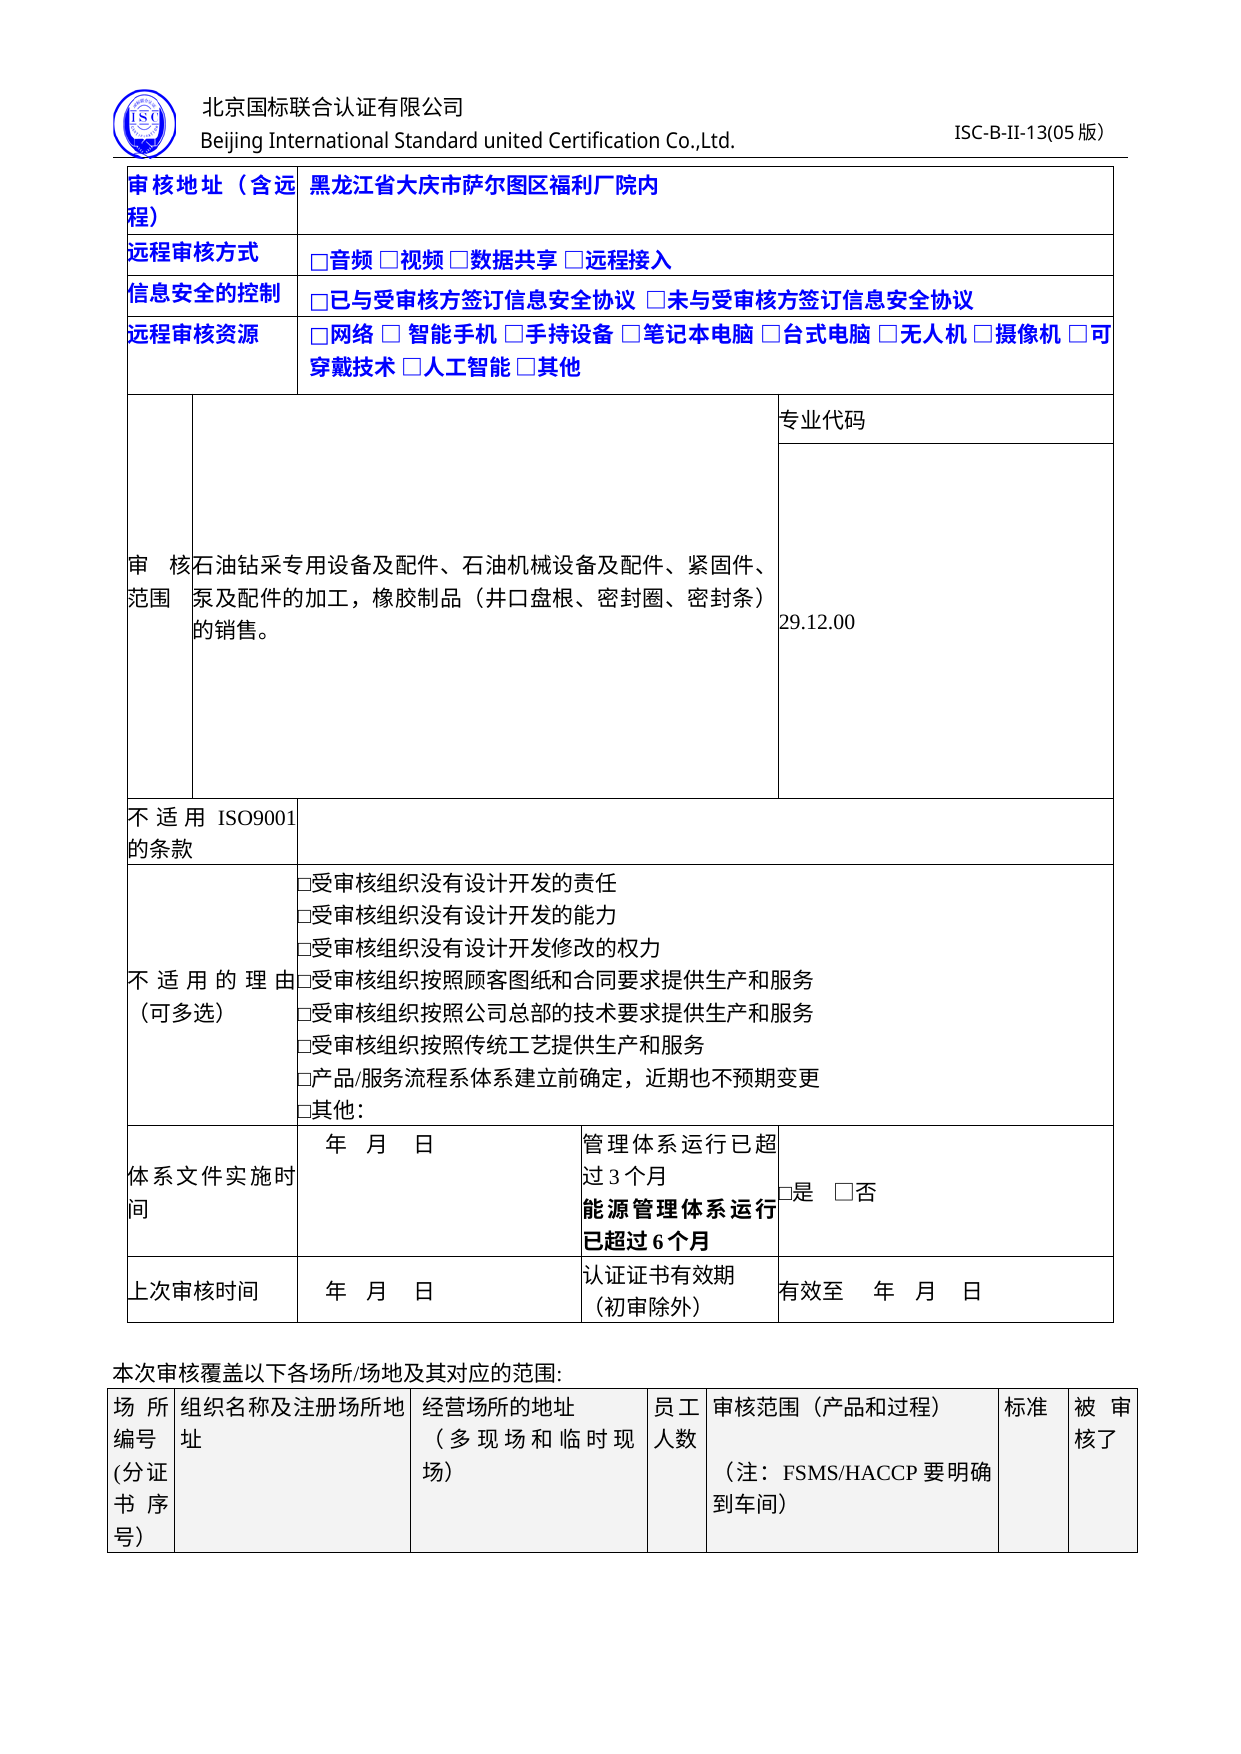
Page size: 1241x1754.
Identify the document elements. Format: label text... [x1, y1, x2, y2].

table_header 场所编号 (分证书序号） [108, 1389, 174, 1552]
table_cell 上次审核时间 [128, 1257, 297, 1322]
table_cell □音频 □视频 □数据共享 □远程接入 [298, 235, 1113, 275]
table_header 标准 [999, 1389, 1068, 1552]
table_cell 不适用的理由（可多选） [128, 865, 297, 1125]
table_header 审核范围（产品和过程） （注：FSMS/HACCP要明确到车间） [707, 1389, 998, 1552]
table_cell 黑龙江省大庆市萨尔图区福利厂院内 [298, 167, 1113, 234]
table_cell 审核范围 [128, 395, 192, 798]
table_cell 远程审核资源 [128, 317, 297, 393]
table_header 员工人数 [648, 1389, 706, 1552]
table_cell □受审核组织没有设计开发的责任 □受审核组织没有设计开发的能力 □受审核组织没有设计开发修改的权力 □受审核组织按照顾客图纸和合同要求提供生产和服务 □受审核组织按照公司总部的技术要求提供生产和服务 □受审核组织按照传统工艺提供生产和服务 □产品/服务流程系体系建立前确定，近期也不预期变更 □其他： [298, 865, 1113, 1125]
table_cell 29.12.00 [779, 444, 1113, 798]
table_header 经营场所的地址 （多现场和临时现场） [411, 1389, 647, 1552]
table_cell □是 □否 [779, 1126, 1113, 1256]
picture [112, 89, 176, 158]
table_cell 有效至 年 月 日 [779, 1257, 1113, 1322]
table_header 被审核了 [1069, 1389, 1137, 1552]
table_cell 认证证书有效期 （初审除外） [582, 1257, 778, 1322]
text 本次审核覆盖以下各场所/场地及其对应的范围: [112, 1356, 1128, 1388]
table_cell 专业代码 [779, 395, 1113, 443]
table_cell 年 月 日 [298, 1126, 581, 1256]
table_cell 体系文件实施时间 [128, 1126, 297, 1256]
table_cell 远程审核方式 [128, 235, 297, 275]
table_cell 管理体系运行已超过3个月 能源管理体系运行已超过6个月 [582, 1126, 778, 1256]
table_cell 年 月 日 [298, 1257, 581, 1322]
table_cell □网络 □ 智能手机 □手持设备 □笔记本电脑 □台式电脑 □无人机 □摄像机 □可穿戴技术 □人工智能 □其他 [298, 317, 1113, 393]
table_header 组织名称及注册场所地址 [175, 1389, 410, 1552]
table_cell □已与受审核方签订信息安全协议 □未与受审核方签订信息安全协议 [298, 276, 1113, 316]
table_cell 不适用ISO9001的条款 [128, 799, 297, 864]
table_cell [298, 799, 1113, 864]
table_cell 审核地址（含远程） [128, 167, 297, 234]
table_cell 石油钻采专用设备及配件、石油机械设备及配件、紧固件、泵及配件的加工，橡胶制品（井口盘根、密封圈、密封条）的销售。 [193, 395, 778, 798]
table_cell 信息安全的控制 [128, 276, 297, 316]
